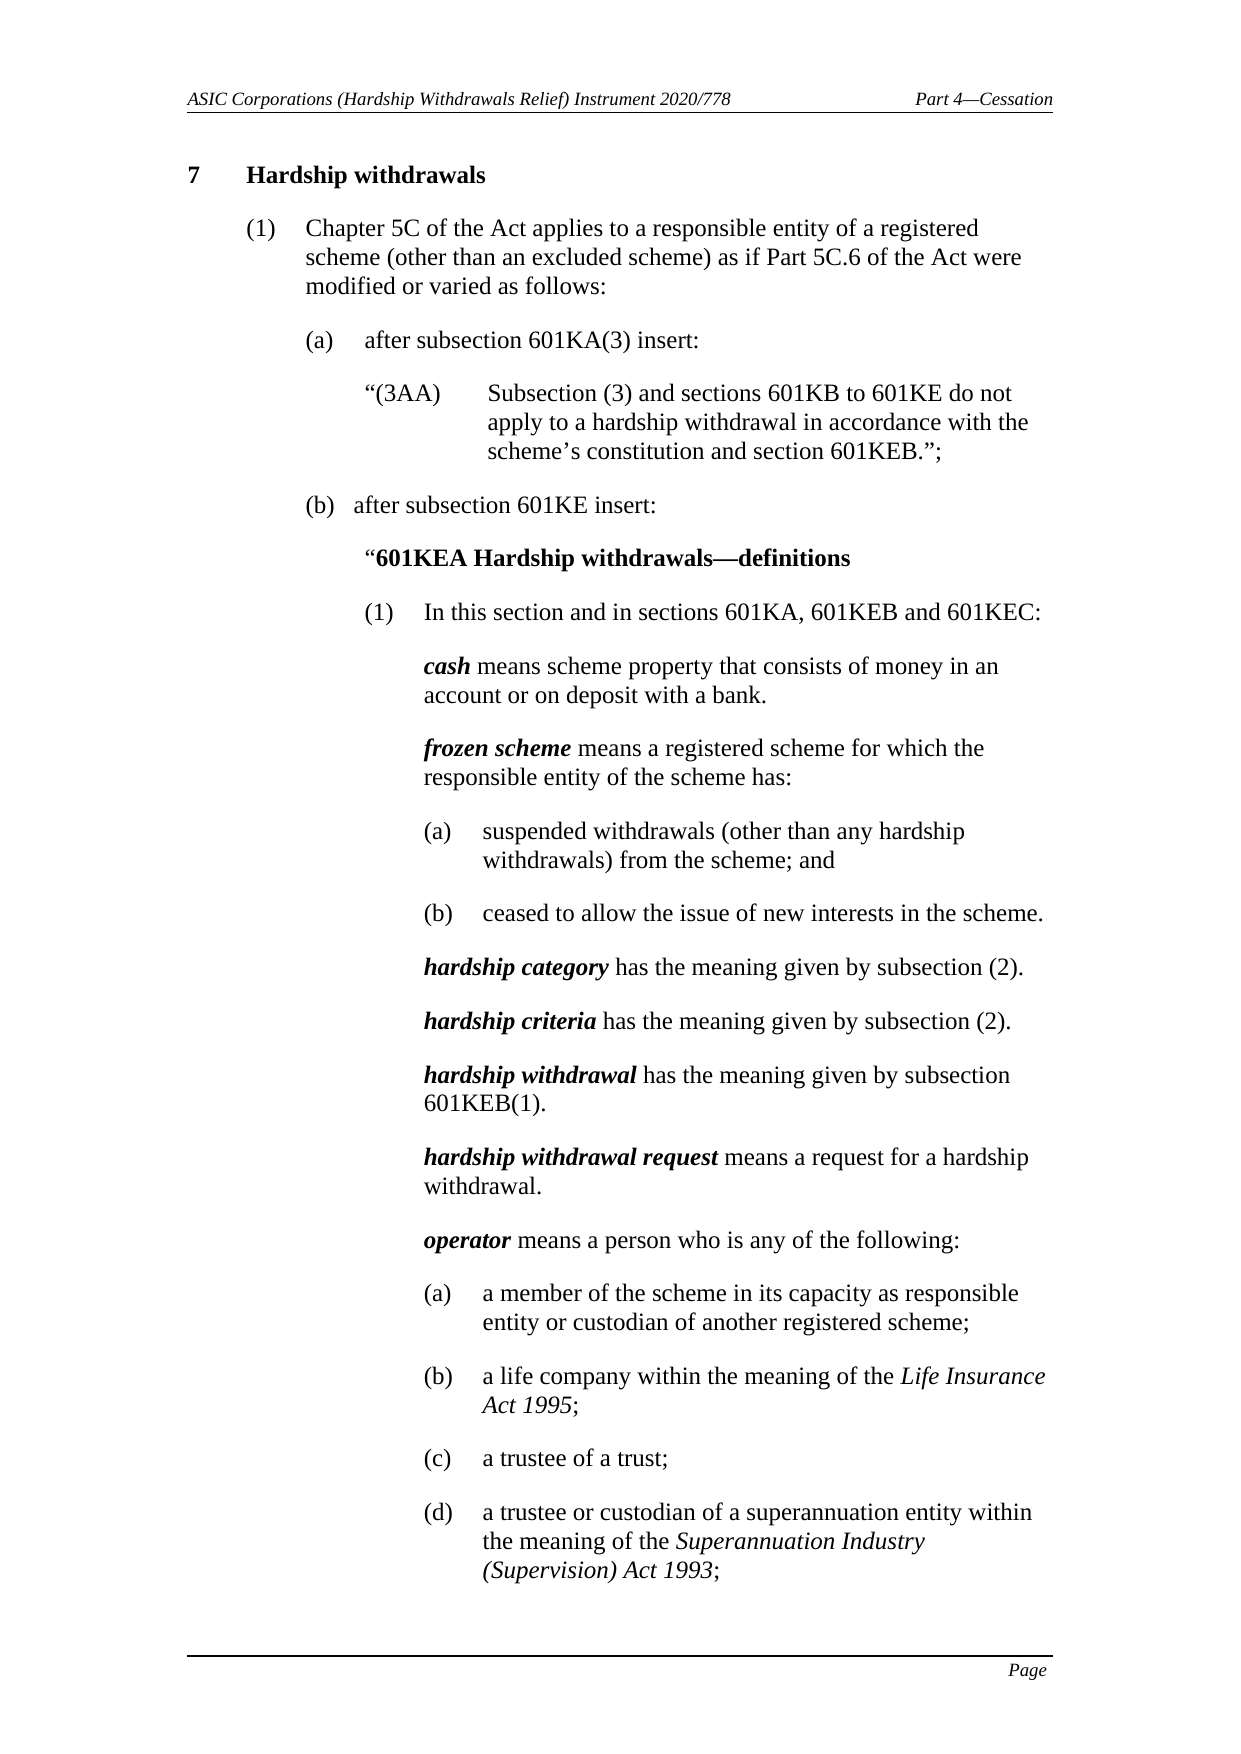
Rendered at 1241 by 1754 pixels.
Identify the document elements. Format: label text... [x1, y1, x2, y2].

text (a) after subsection 601KA(3) insert: [305, 325, 1053, 353]
subtitle 7 Hardship withdrawals [187, 160, 1053, 188]
text (a) a member of the scheme in its capacity as responsible entity or custodian of another registered scheme; [423, 1278, 1053, 1336]
text (1) Chapter 5C of the Act applies to a responsible entity of a registered scheme (other than an excluded scheme) as if Part 5C.6 of the Act were modified or varied as follows: [246, 213, 1053, 300]
text “601KEA Hardship withdrawals—definitions [364, 543, 1053, 572]
subtitle “(3AA) Subsection (3) and sections 601KB to 601KE do not apply to a hardship withdrawal in accordance with the scheme’s constitution and section 601KEB.”; [364, 378, 1053, 465]
text (d) a trustee or custodian of a superannuation entity within the meaning of the Superannuation Industry (Supervision) Act 1993; [423, 1497, 1053, 1583]
text (a) suspended withdrawals (other than any hardship withdrawals) from the scheme; and [423, 816, 1053, 873]
subtitle (b) after subsection 601KE insert: [305, 490, 1053, 518]
text cash means scheme property that consists of money in an account or on deposit with a bank. [423, 651, 1053, 708]
text hardship criteria has the meaning given by subsection (2). [423, 1006, 1053, 1035]
text hardship category has the meaning given by subsection (2). [423, 952, 1053, 981]
text (b) a life company within the meaning of the Life Insurance Act 1995; [423, 1361, 1053, 1418]
text (1) In this section and in sections 601KA, 601KEB and 601KEC: [364, 597, 1053, 626]
text hardship withdrawal has the meaning given by subsection 601KEB(1). [423, 1060, 1053, 1117]
text (b) ceased to allow the issue of new interests in the scheme. [423, 898, 1053, 927]
text frozen scheme means a registered scheme for which the responsible entity of the scheme has: [423, 733, 1053, 791]
text (c) a trustee of a trust; [423, 1443, 1053, 1472]
text operator means a person who is any of the following: [423, 1225, 1053, 1253]
text hardship withdrawal request means a request for a hardship withdrawal. [423, 1142, 1053, 1200]
